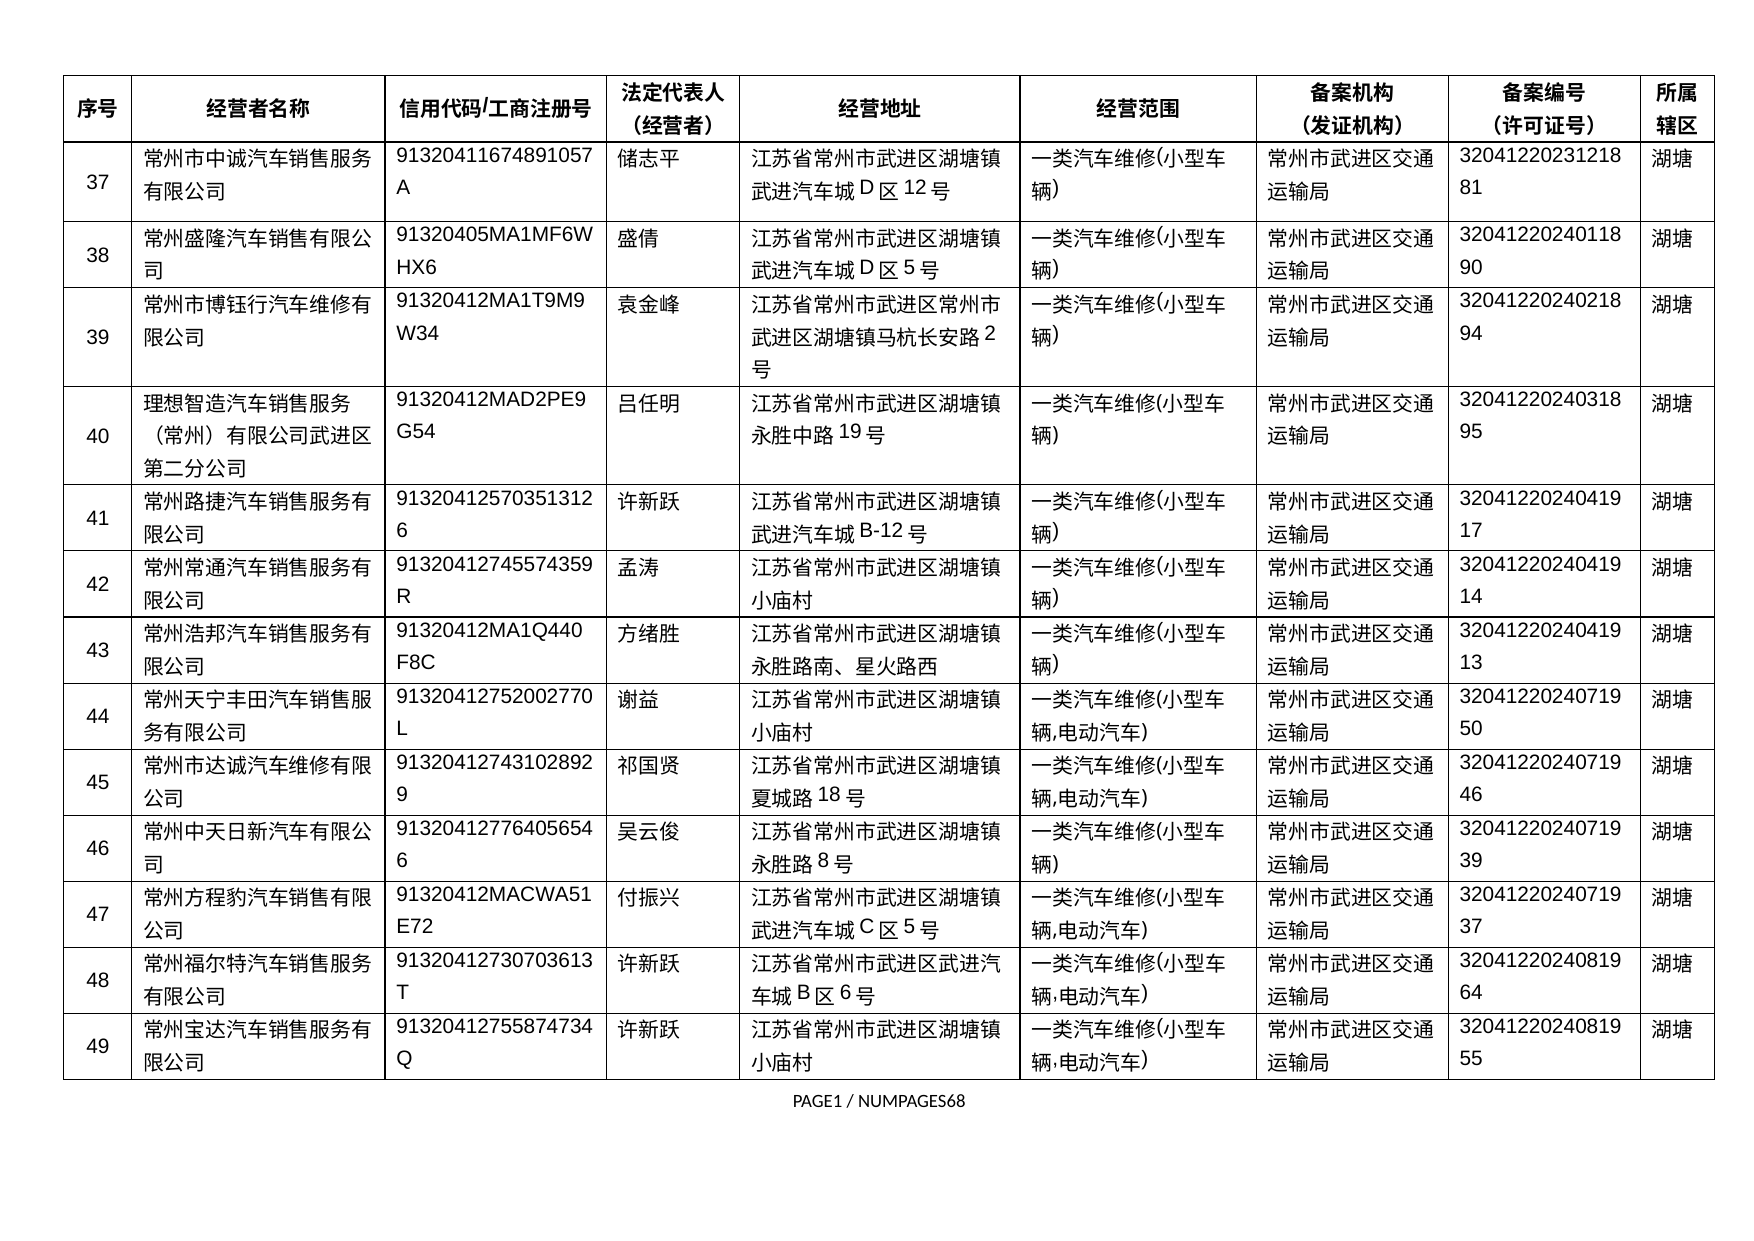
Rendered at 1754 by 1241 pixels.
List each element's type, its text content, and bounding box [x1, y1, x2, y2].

table_cell 付振兴 [607, 882, 739, 947]
table_cell 一类汽车维修(小型车辆,电动汽车) [1021, 948, 1256, 1013]
table_cell 常州市中诚汽车销售服务有限公司 [132, 143, 384, 221]
table_cell 91320412MAD2PE9G54 [386, 387, 606, 484]
table_cell 常州市博钰行汽车维修有限公司 [132, 288, 384, 386]
table_cell 49 [64, 1014, 131, 1079]
table_cell 45 [64, 750, 131, 814]
table_cell 3204122024041917 [1449, 485, 1640, 550]
table_cell 91320412755874734Q [386, 1014, 606, 1079]
table_cell 3204122024011890 [1449, 222, 1640, 287]
table_cell 江苏省常州市武进区湖塘镇夏城路18号 [740, 750, 1019, 814]
table_cell 湖塘 [1641, 288, 1714, 386]
table_cell 储志平 [607, 143, 739, 221]
table_cell 42 [64, 551, 131, 616]
table_cell 43 [64, 618, 131, 682]
table_cell 一类汽车维修(小型车辆,电动汽车) [1021, 1014, 1256, 1079]
table_cell 3204122024031895 [1449, 387, 1640, 484]
table_cell 91320411674891057A [386, 143, 606, 221]
table_cell 常州市武进区交通运输局 [1257, 288, 1448, 386]
table_cell 江苏省常州市武进区湖塘镇武进汽车城B-12号 [740, 485, 1019, 550]
table_cell 常州福尔特汽车销售服务有限公司 [132, 948, 384, 1013]
table_cell 913204127764056546 [386, 816, 606, 881]
table_cell 44 [64, 684, 131, 748]
table_header 备案编号 （许可证号） [1449, 76, 1640, 141]
table_cell 常州市达诚汽车维修有限公司 [132, 750, 384, 814]
table_cell 湖塘 [1641, 750, 1714, 814]
table_cell 吴云俊 [607, 816, 739, 881]
table_cell 湖塘 [1641, 222, 1714, 287]
table_cell 常州市武进区交通运输局 [1257, 387, 1448, 484]
table_cell 47 [64, 882, 131, 947]
table_cell 常州市武进区交通运输局 [1257, 882, 1448, 947]
table_cell 3204122024071946 [1449, 750, 1640, 814]
table_cell 37 [64, 143, 131, 221]
table_cell 3204122024081964 [1449, 948, 1640, 1013]
table_cell 3204122024071950 [1449, 684, 1640, 748]
table_cell 一类汽车维修(小型车辆) [1021, 143, 1256, 221]
table_header 经营地址 [740, 76, 1019, 141]
table_cell 湖塘 [1641, 143, 1714, 221]
table_cell 湖塘 [1641, 387, 1714, 484]
table_cell 方绪胜 [607, 618, 739, 682]
table_cell 江苏省常州市武进区武进汽车城B区6号 [740, 948, 1019, 1013]
table_header 所属辖区 [1641, 76, 1714, 141]
table_cell 3204122024041913 [1449, 618, 1640, 682]
table_cell 孟涛 [607, 551, 739, 616]
table_cell 913204125703513126 [386, 485, 606, 550]
table_cell 3204122024071939 [1449, 816, 1640, 881]
table_cell 江苏省常州市武进区湖塘镇小庙村 [740, 684, 1019, 748]
table_cell 湖塘 [1641, 485, 1714, 550]
table_cell 理想智造汽车销售服务（常州）有限公司武进区第二分公司 [132, 387, 384, 484]
table_cell 常州市武进区交通运输局 [1257, 1014, 1448, 1079]
table_cell 常州市武进区交通运输局 [1257, 948, 1448, 1013]
table_cell 3204122024081955 [1449, 1014, 1640, 1079]
table_cell 91320412MACWA51E72 [386, 882, 606, 947]
table_cell 常州路捷汽车销售服务有限公司 [132, 485, 384, 550]
table_cell 913204127431028929 [386, 750, 606, 814]
table_cell 江苏省常州市武进区湖塘镇小庙村 [740, 1014, 1019, 1079]
table_cell 一类汽车维修(小型车辆,电动汽车) [1021, 882, 1256, 947]
table_cell 一类汽车维修(小型车辆,电动汽车) [1021, 684, 1256, 748]
table_cell 3204122023121881 [1449, 143, 1640, 221]
table_cell 一类汽车维修(小型车辆) [1021, 485, 1256, 550]
table_cell 常州市武进区交通运输局 [1257, 222, 1448, 287]
table_cell 许新跃 [607, 1014, 739, 1079]
table_cell 3204122024071937 [1449, 882, 1640, 947]
table_cell 48 [64, 948, 131, 1013]
table_cell 一类汽车维修(小型车辆) [1021, 222, 1256, 287]
table_cell 40 [64, 387, 131, 484]
table_cell 一类汽车维修(小型车辆) [1021, 816, 1256, 881]
table_cell 39 [64, 288, 131, 386]
table_cell 常州市武进区交通运输局 [1257, 816, 1448, 881]
table_cell 常州市武进区交通运输局 [1257, 618, 1448, 682]
table_cell 一类汽车维修(小型车辆) [1021, 618, 1256, 682]
table_cell 3204122024021894 [1449, 288, 1640, 386]
table_cell 常州市武进区交通运输局 [1257, 684, 1448, 748]
table_header 经营范围 [1021, 76, 1256, 141]
table_cell 常州浩邦汽车销售服务有限公司 [132, 618, 384, 682]
table_cell 3204122024041914 [1449, 551, 1640, 616]
table_cell 常州市武进区交通运输局 [1257, 750, 1448, 814]
table_cell 常州市武进区交通运输局 [1257, 143, 1448, 221]
table_cell 江苏省常州市武进区湖塘镇武进汽车城C区5号 [740, 882, 1019, 947]
table_cell 江苏省常州市武进区湖塘镇永胜路南、星火路西 [740, 618, 1019, 682]
table_cell 江苏省常州市武进区湖塘镇永胜路8号 [740, 816, 1019, 881]
table_cell 91320412730703613T [386, 948, 606, 1013]
table_cell 一类汽车维修(小型车辆) [1021, 288, 1256, 386]
table_cell 湖塘 [1641, 882, 1714, 947]
table_cell 谢益 [607, 684, 739, 748]
table_cell 祁国贤 [607, 750, 739, 814]
table_cell 一类汽车维修(小型车辆) [1021, 387, 1256, 484]
table_cell 吕任明 [607, 387, 739, 484]
table_cell 许新跃 [607, 485, 739, 550]
table_header 法定代表人（经营者） [607, 76, 739, 141]
table_cell 常州中天日新汽车有限公司 [132, 816, 384, 881]
table_cell 江苏省常州市武进区湖塘镇武进汽车城D区12号 [740, 143, 1019, 221]
table_cell 一类汽车维修(小型车辆,电动汽车) [1021, 750, 1256, 814]
table_cell 91320412752002770L [386, 684, 606, 748]
table_cell 91320412745574359R [386, 551, 606, 616]
table_cell 湖塘 [1641, 1014, 1714, 1079]
table_cell 常州市武进区交通运输局 [1257, 485, 1448, 550]
table_header 序号 [64, 76, 131, 141]
table_cell 91320412MA1Q440F8C [386, 618, 606, 682]
table_cell 江苏省常州市武进区湖塘镇小庙村 [740, 551, 1019, 616]
table_cell 一类汽车维修(小型车辆) [1021, 551, 1256, 616]
table_cell 湖塘 [1641, 816, 1714, 881]
table_cell 常州盛隆汽车销售有限公司 [132, 222, 384, 287]
table_header 经营者名称 [132, 76, 384, 141]
table_cell 湖塘 [1641, 618, 1714, 682]
table_cell 袁金峰 [607, 288, 739, 386]
table_header 备案机构 （发证机构） [1257, 76, 1448, 141]
table_cell 盛倩 [607, 222, 739, 287]
table_cell 41 [64, 485, 131, 550]
table_cell 江苏省常州市武进区常州市武进区湖塘镇马杭长安路2号 [740, 288, 1019, 386]
table_cell 江苏省常州市武进区湖塘镇永胜中路19号 [740, 387, 1019, 484]
table_cell 江苏省常州市武进区湖塘镇武进汽车城D区5号 [740, 222, 1019, 287]
table_cell 常州天宁丰田汽车销售服务有限公司 [132, 684, 384, 748]
table_cell 常州方程豹汽车销售有限公司 [132, 882, 384, 947]
table_cell 91320405MA1MF6WHX6 [386, 222, 606, 287]
table_cell 91320412MA1T9M9W34 [386, 288, 606, 386]
table_cell 湖塘 [1641, 948, 1714, 1013]
table_header 信用代码/工商注册号 [386, 76, 606, 141]
table_cell 常州宝达汽车销售服务有限公司 [132, 1014, 384, 1079]
table_cell 46 [64, 816, 131, 881]
table_cell 常州市武进区交通运输局 [1257, 551, 1448, 616]
table_cell 常州常通汽车销售服务有限公司 [132, 551, 384, 616]
table_cell 湖塘 [1641, 684, 1714, 748]
table_cell 湖塘 [1641, 551, 1714, 616]
table_cell 38 [64, 222, 131, 287]
table_cell 许新跃 [607, 948, 739, 1013]
